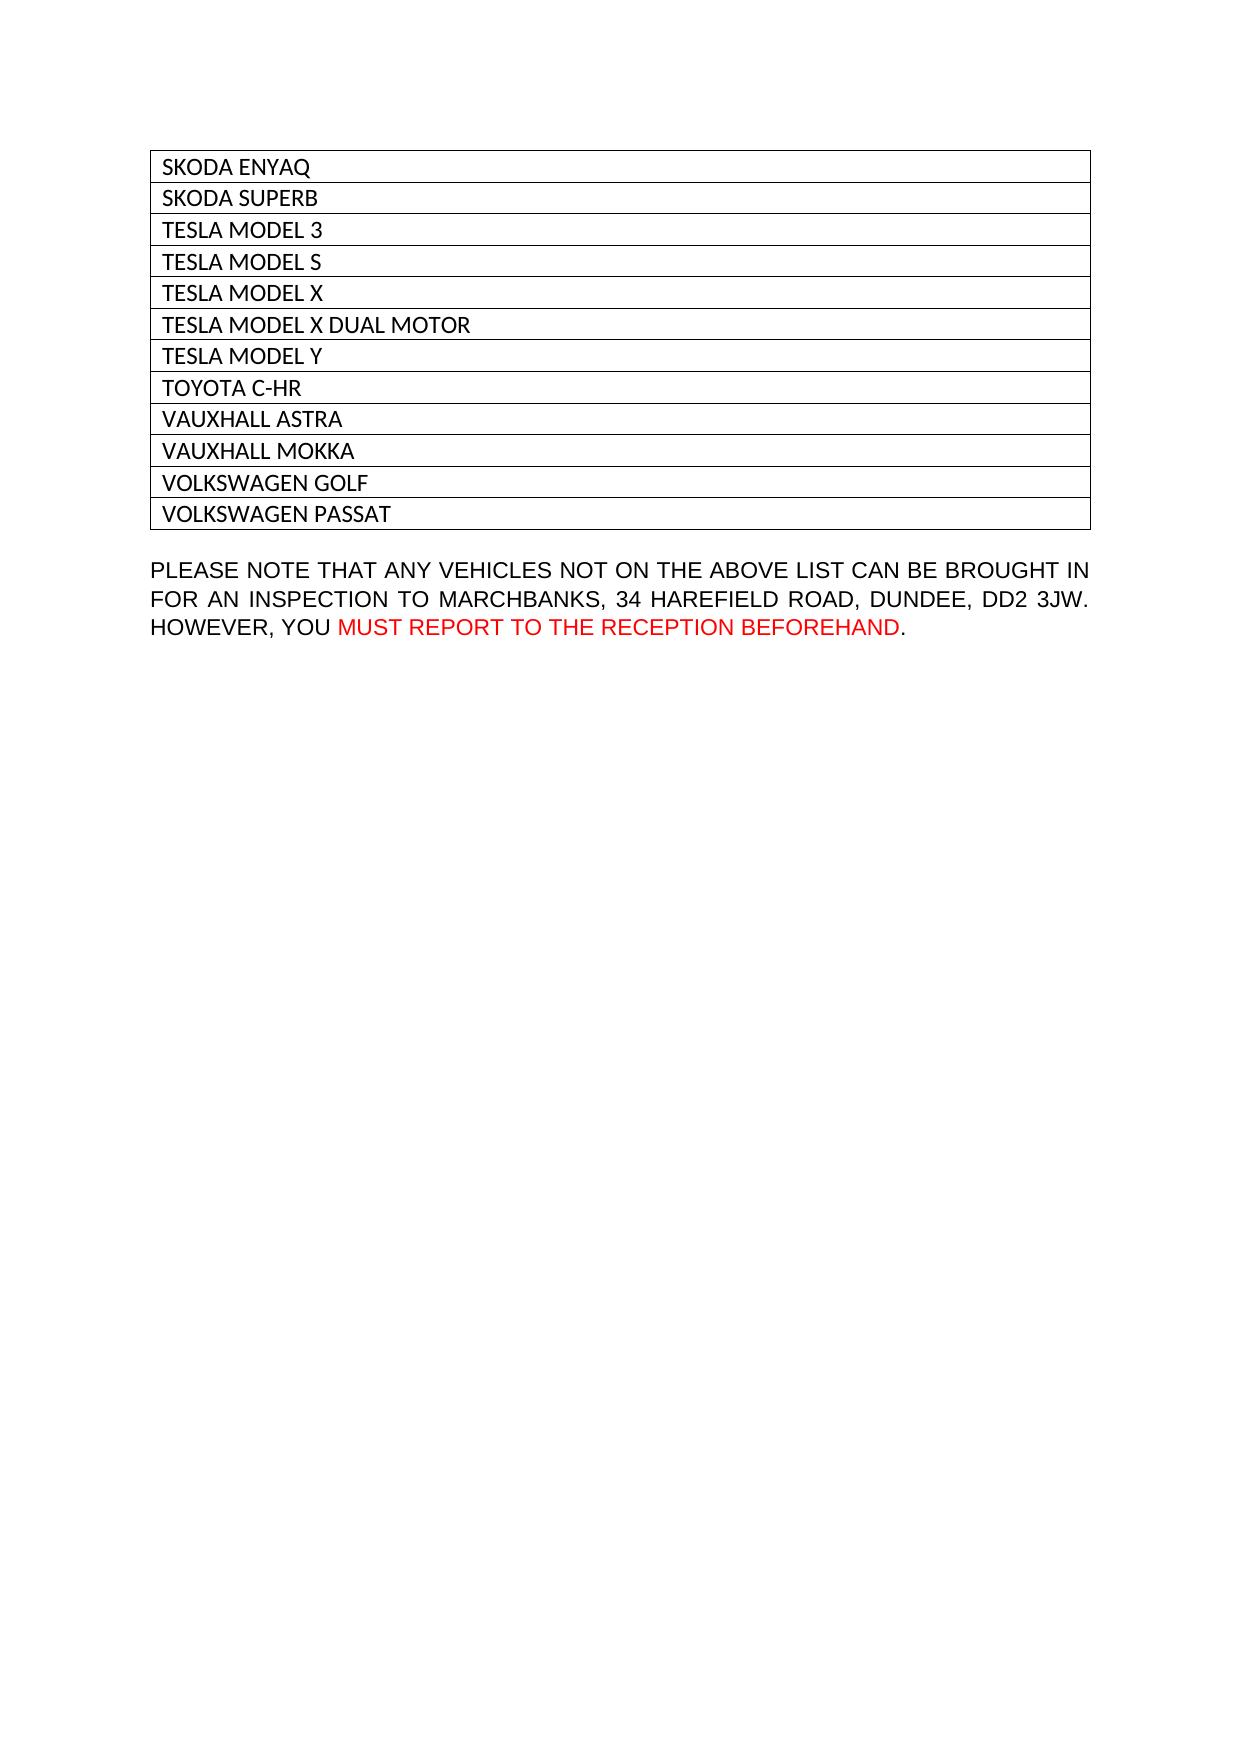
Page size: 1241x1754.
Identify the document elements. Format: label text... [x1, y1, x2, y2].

table_cell TESLA MODEL 3 [151, 214, 1090, 245]
text PLEASE NOTE THAT ANY VEHICLES NOT ON THE ABOVE LIST CAN BE BROUGHT IN FOR AN INSPECTION TO MARCHBANKS, 34 HAREFIELD ROAD, DUNDEE, DD2 3JW. HOWEVER, YOU MUST REPORT TO THE RECEPTION BEFOREHAND. [150, 557, 1090, 641]
table_cell SKODA ENYAQ [151, 151, 1090, 182]
table_cell TESLA MODEL X DUAL MOTOR [151, 309, 1090, 339]
table_cell VOLKSWAGEN GOLF [151, 467, 1090, 497]
table_cell TESLA MODEL Y [151, 340, 1090, 371]
table_cell VOLKSWAGEN PASSAT [151, 498, 1090, 529]
table_cell TOYOTA C-HR [151, 372, 1090, 402]
table_cell VAUXHALL ASTRA [151, 404, 1090, 434]
table_cell SKODA SUPERB [151, 183, 1090, 213]
table_cell TESLA MODEL X [151, 277, 1090, 308]
table_cell VAUXHALL MOKKA [151, 435, 1090, 466]
table_cell TESLA MODEL S [151, 246, 1090, 276]
